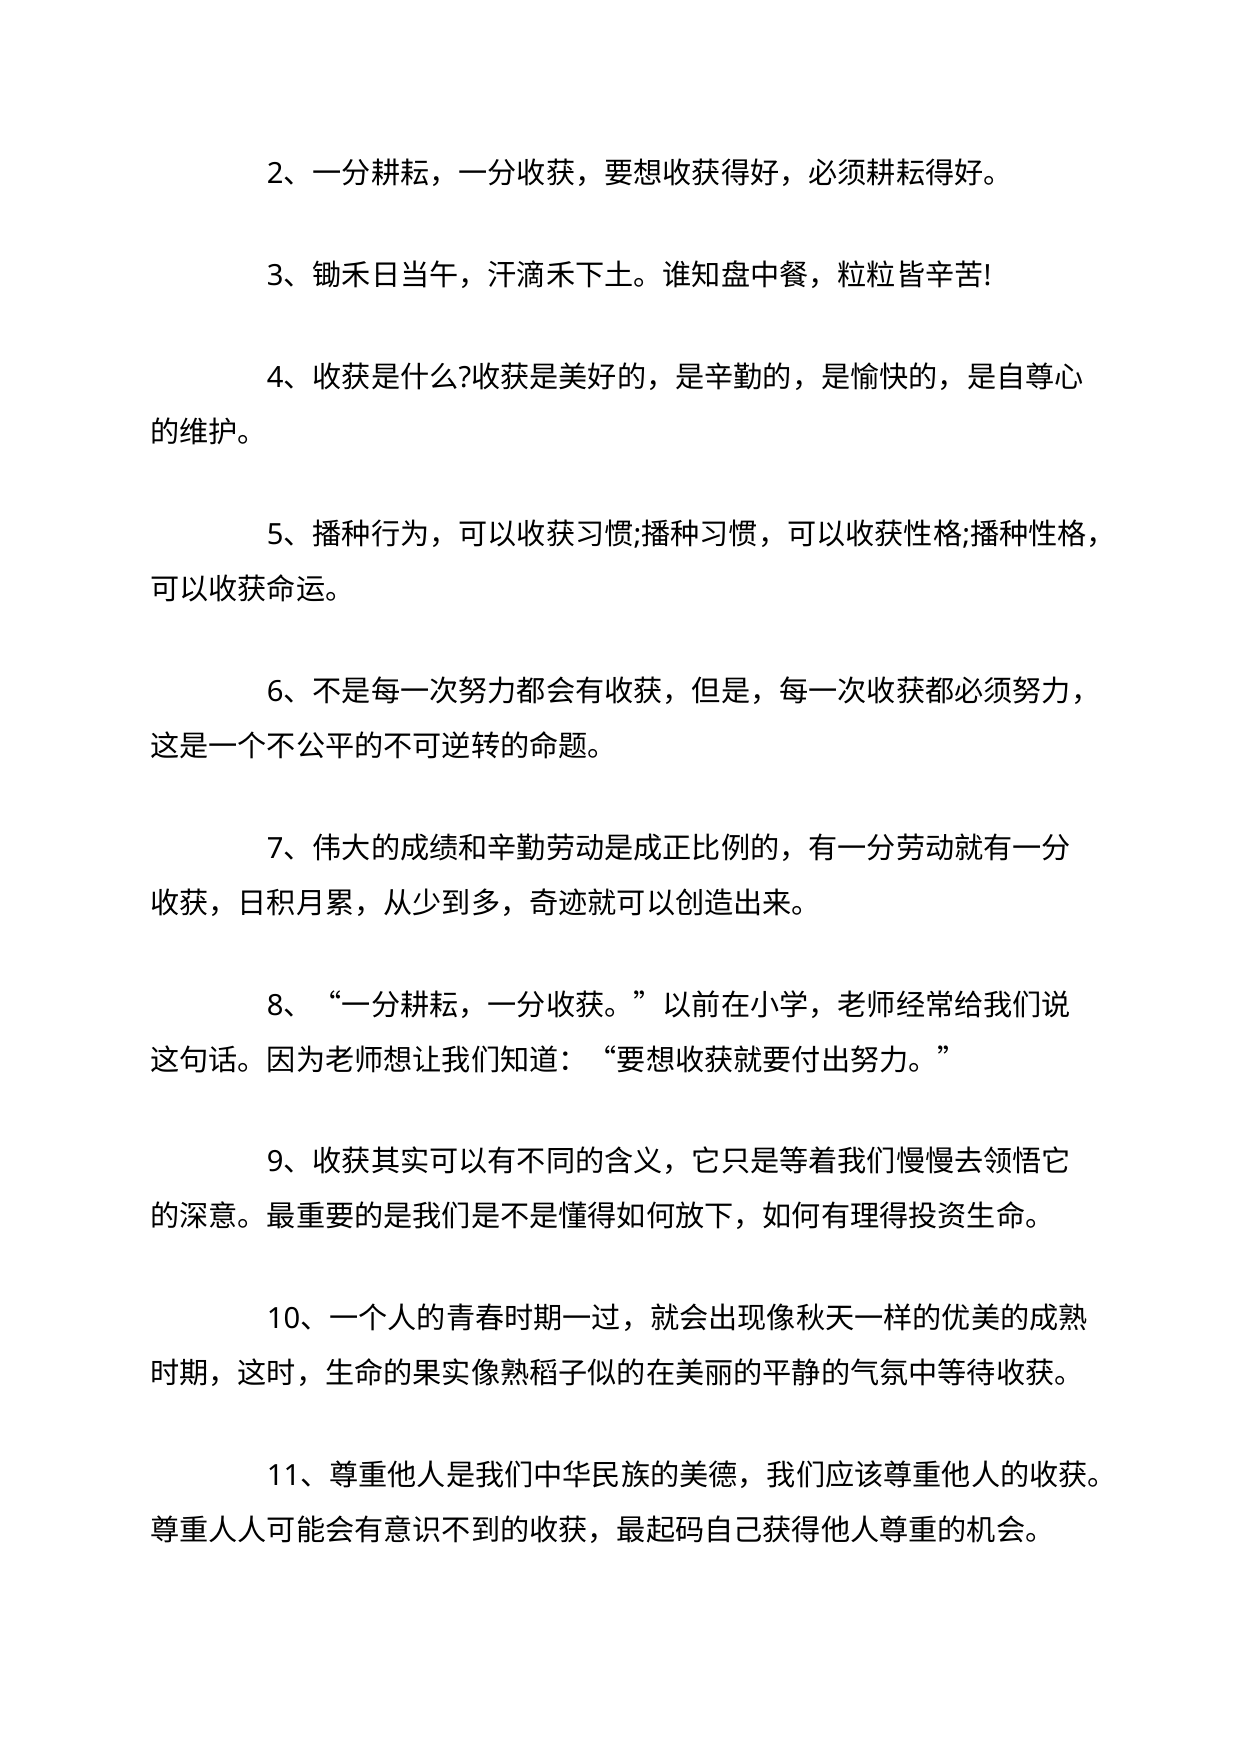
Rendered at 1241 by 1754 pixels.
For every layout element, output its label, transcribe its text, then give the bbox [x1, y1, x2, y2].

text 4、收获是什么?收获是美好的，是辛勤的，是愉快的，是自尊心的维护。 [150, 354, 1090, 451]
text 5、播种行为，可以收获习惯;播种习惯，可以收获性格;播种性格，可以收获命运。 [150, 511, 1090, 608]
text 2、一分耕耘，一分收获，要想收获得好，必须耕耘得好。 [150, 150, 1090, 192]
text 3、锄禾日当午，汗滴禾下土。谁知盘中餐，粒粒皆辛苦! [150, 252, 1090, 294]
text 11、尊重他人是我们中华民族的美德，我们应该尊重他人的收获。尊重人人可能会有意识不到的收获，最起码自己获得他人尊重的机会。 [150, 1451, 1090, 1549]
text 8、“一分耕耘，一分收获。”以前在小学，老师经常给我们说这句话。因为老师想让我们知道：“要想收获就要付出努力。” [150, 981, 1090, 1078]
text 10、一个人的青春时期一过，就会出现像秋天一样的优美的成熟时期，这时，生命的果实像熟稻子似的在美丽的平静的气氛中等待收获。 [150, 1294, 1090, 1392]
text 7、伟大的成绩和辛勤劳动是成正比例的，有一分劳动就有一分收获，日积月累，从少到多，奇迹就可以创造出来。 [150, 824, 1090, 922]
text 6、不是每一次努力都会有收获，但是，每一次收获都必须努力，这是一个不公平的不可逆转的命题。 [150, 667, 1090, 765]
text 9、收获其实可以有不同的含义，它只是等着我们慢慢去领悟它的深意。最重要的是我们是不是懂得如何放下，如何有理得投资生命。 [150, 1138, 1090, 1235]
